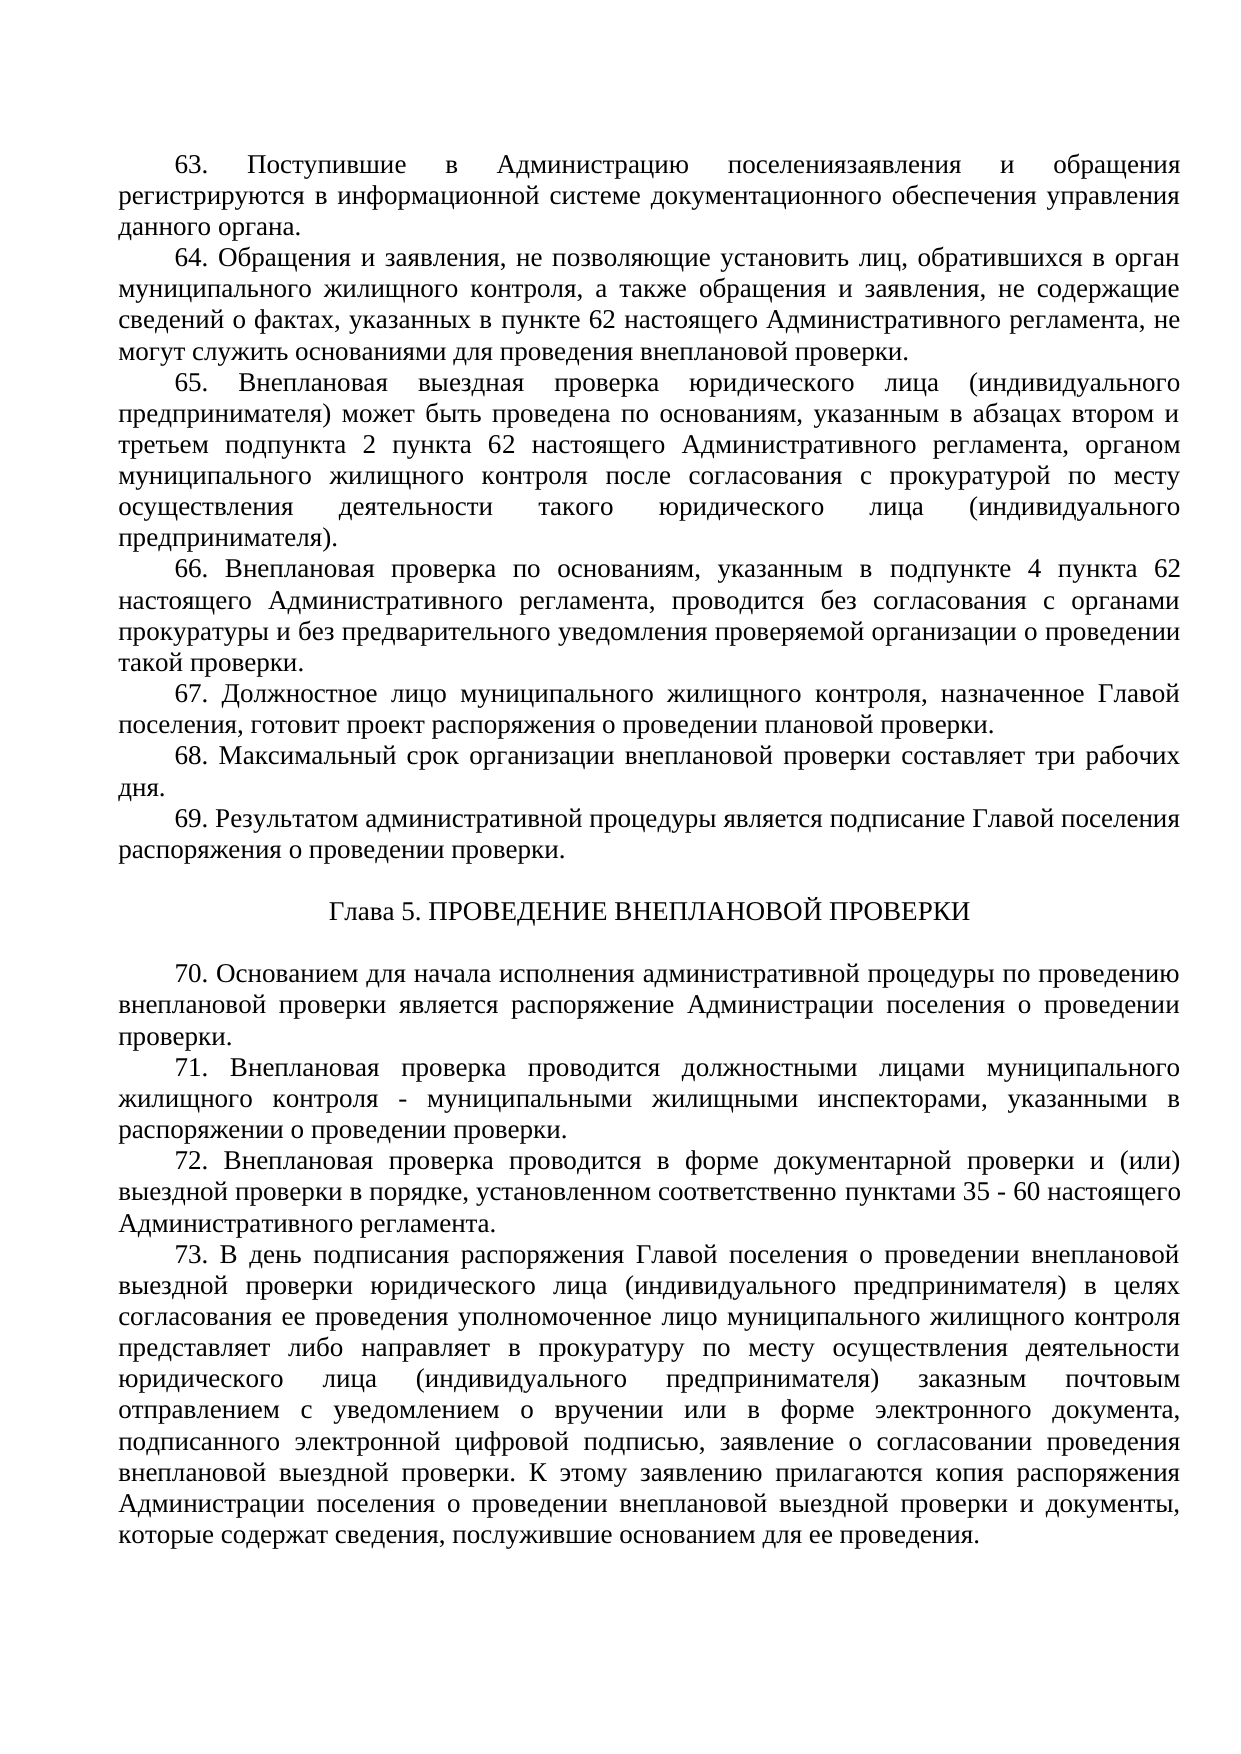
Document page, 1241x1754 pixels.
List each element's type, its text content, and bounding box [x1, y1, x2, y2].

text 73. В день подписания распоряжения Главой поселения о проведении внеплановой выездной проверки юридического лица (индивидуального предпринимателя) в целях согласования ее проведения уполномоченное лицо муниципального жилищного контроля представляет либо направляет в прокуратуру по месту осуществления деятельности юридического лица (индивидуального предпринимателя) заказным почтовым отправлением с уведомлением о вручении или в форме электронного документа, подписанного электронной цифровой подписью, заявление о согласовании проведения внеплановой выездной проверки. К этому заявлению прилагаются копия распоряжения Администрации поселения о проведении внеплановой выездной проверки и документы, которые содержат сведения, послужившие основанием для ее проведения. [118, 1238, 1181, 1549]
text 70. Основанием для начала исполнения административной процедуры по проведению внеплановой проверки является распоряжение Администрации поселения о проведении проверки. [118, 957, 1181, 1051]
text 69. Результатом административной процедуры является подписание Главой поселения распоряжения о проведении проверки. [118, 802, 1181, 864]
text 72. Внеплановая проверка проводится в форме документарной проверки и (или) выездной проверки в порядке, установленном соответственно пунктами 35 - 60 настоящего Административного регламента. [118, 1144, 1181, 1238]
text 68. Максимальный срок организации внеплановой проверки составляет три рабочих дня. [118, 739, 1181, 802]
text 66. Внеплановая проверка по основаниям, указанным в подпункте 4 пункта 62 настоящего Административного регламента, проводится без согласования с органами прокуратуры и без предварительного уведомления проверяемой организации о проведении такой проверки. [118, 553, 1181, 677]
text 71. Внеплановая проверка проводится должностными лицами муниципального жилищного контроля - муниципальными жилищными инспекторами, указанными в распоряжении о проведении проверки. [118, 1051, 1181, 1144]
text 63. Поступившие в Администрацию поселениязаявления и обращения регистрируются в информационной системе документационного обеспечения управления данного органа. [118, 148, 1181, 241]
text 64. Обращения и заявления, не позволяющие установить лиц, обратившихся в орган муниципального жилищного контроля, а также обращения и заявления, не содержащие сведений о фактах, указанных в пункте 62 настоящего Административного регламента, не могут служить основаниями для проведения внеплановой проверки. [118, 241, 1181, 366]
text 67. Должностное лицо муниципального жилищного контроля, назначенное Главой поселения, готовит проект распоряжения о проведении плановой проверки. [118, 677, 1181, 739]
text Глава 5. ПРОВЕДЕНИЕ ВНЕПЛАНОВОЙ ПРОВЕРКИ [118, 895, 1181, 926]
text 65. Внеплановая выездная проверка юридического лица (индивидуального предпринимателя) может быть проведена по основаниям, указанным в абзацах втором и третьем подпункта 2 пункта 62 настоящего Административного регламента, органом муниципального жилищного контроля после согласования с прокуратурой по месту осуществления деятельности такого юридического лица (индивидуального предпринимателя). [118, 366, 1181, 553]
